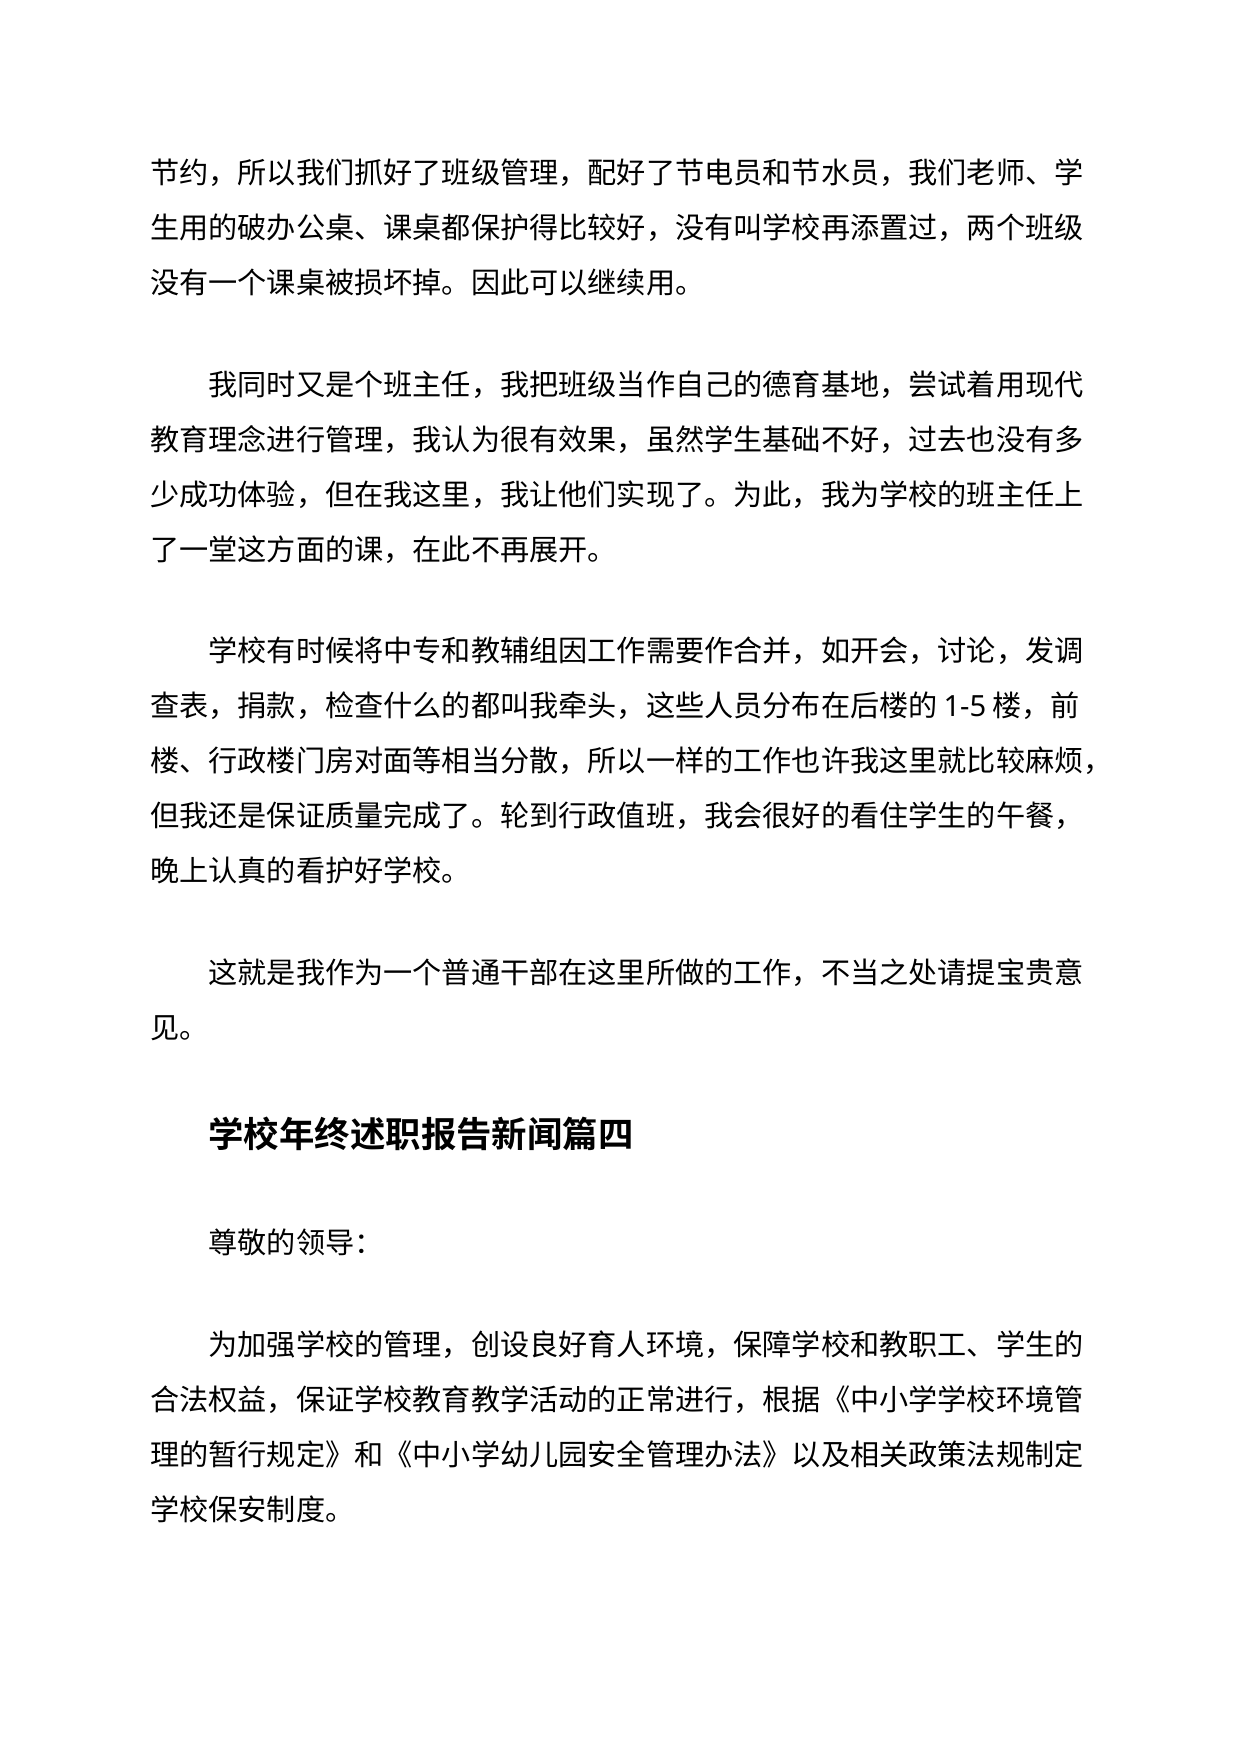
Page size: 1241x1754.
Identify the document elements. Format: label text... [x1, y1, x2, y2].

text 这就是我作为一个普通干部在这里所做的工作，不当之处请提宝贵意见。 [150, 949, 1090, 1047]
text 为加强学校的管理，创设良好育人环境，保障学校和教职工、学生的合法权益，保证学校教育教学活动的正常进行，根据《中小学学校环境管理的暂行规定》和《中小学幼儿园安全管理办法》以及相关政策法规制定学校保安制度。 [150, 1321, 1090, 1528]
text 尊敬的领导： [150, 1219, 1090, 1262]
text 学校年终述职报告新闻篇四 [150, 1106, 1090, 1157]
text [150, 150, 1090, 302]
text 学校有时候将中专和教辅组因工作需要作合并，如开会，讨论，发调查表，捐款，检查什么的都叫我牵头，这些人员分布在后楼的1-5楼，前楼、行政楼门房对面等相当分散，所以一样的工作也许我这里就比较麻烦，但我还是保证质量完成了。轮到行政值班，我会很好的看住学生的午餐，晚上认真的看护好学校。 [150, 628, 1090, 890]
text 我同时又是个班主任，我把班级当作自己的德育基地，尝试着用现代教育理念进行管理，我认为很有效果，虽然学生基础不好，过去也没有多少成功体验，但在我这里，我让他们实现了。为此，我为学校的班主任上了一堂这方面的课，在此不再展开。 [150, 362, 1090, 568]
